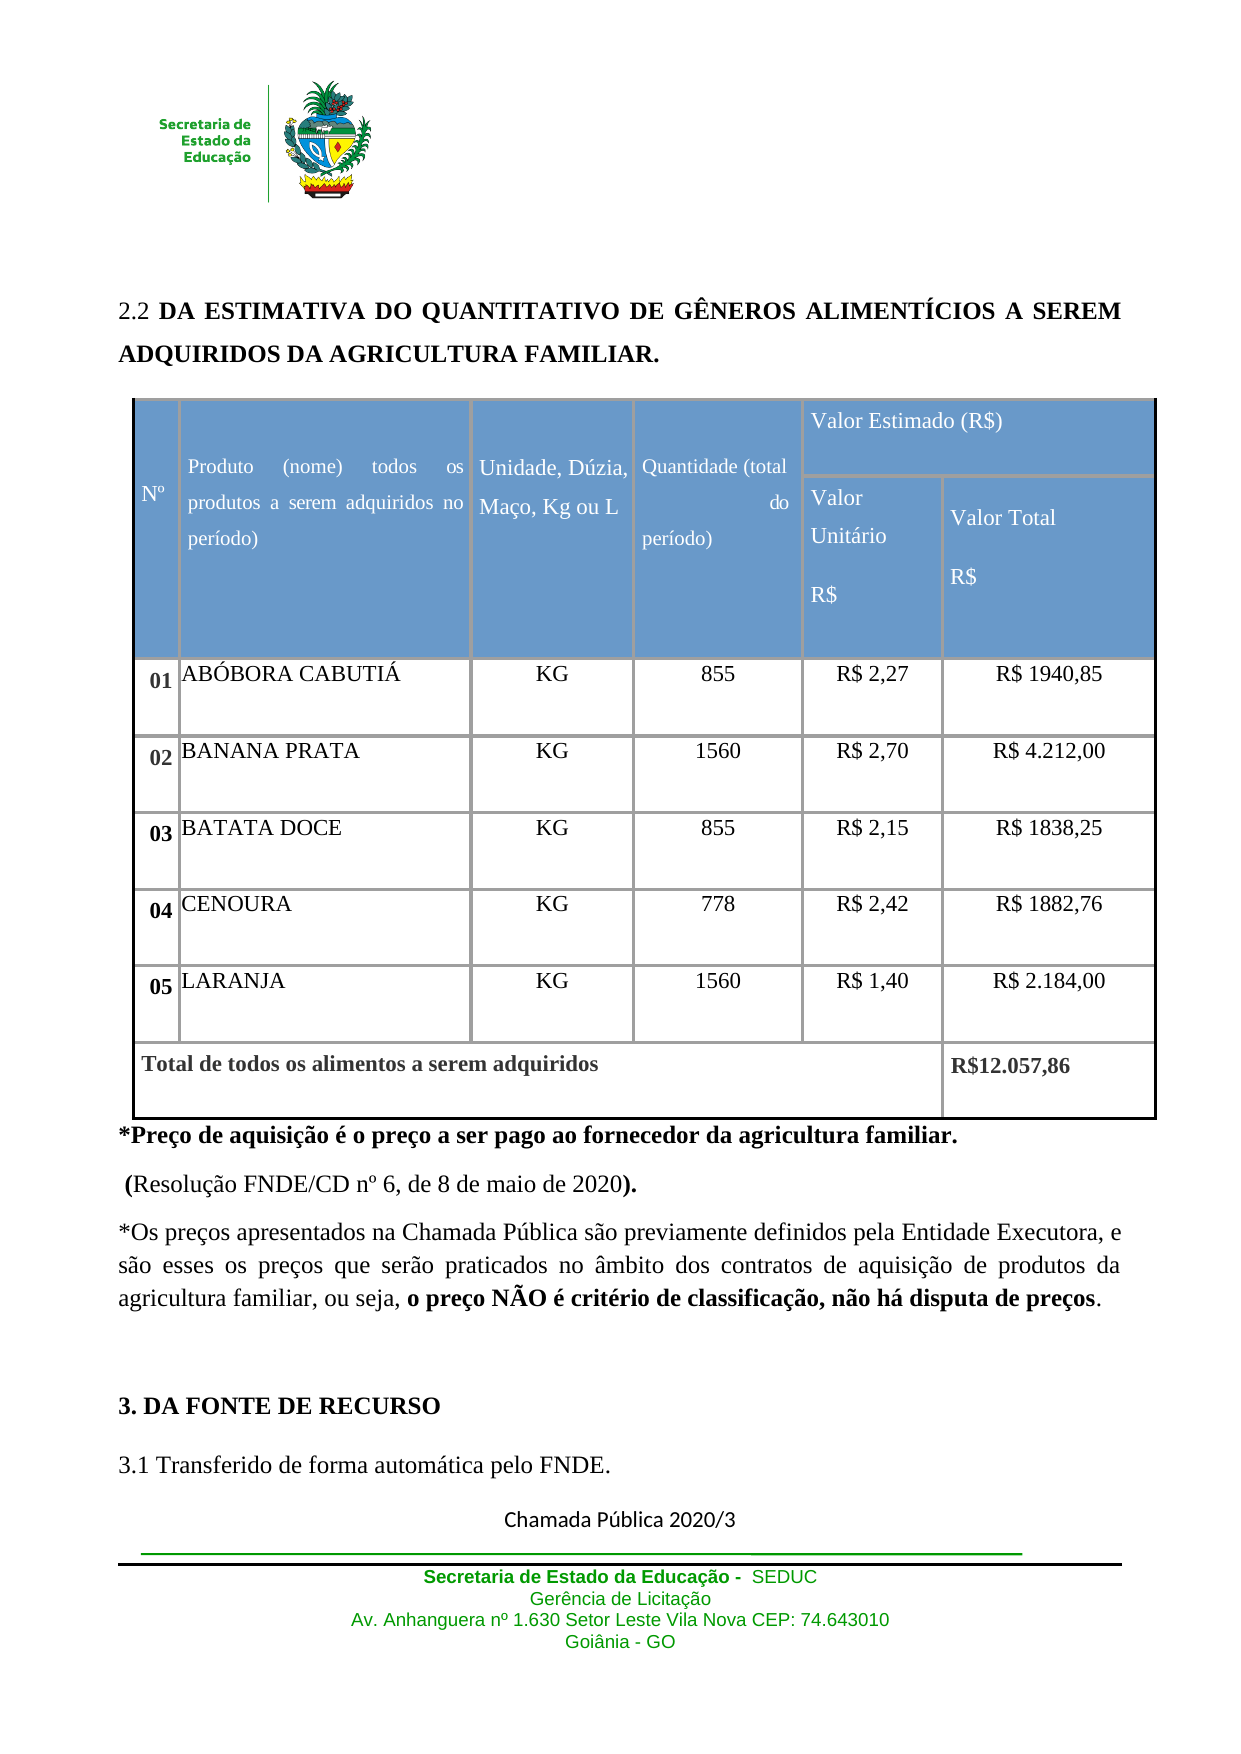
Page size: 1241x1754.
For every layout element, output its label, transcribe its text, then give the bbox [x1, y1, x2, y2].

table_cell 03 [135, 814, 178, 887]
table_header Quantidade (total do período) [635, 401, 801, 657]
table_cell Valor Unitário R$ [804, 478, 941, 657]
table_cell R$ 2,15 [804, 814, 941, 887]
text 2.2 DA ESTIMATIVA DO QUANTITATIVO DE GÊNEROS ALIMENTÍCIOS A SEREM ADQUIRIDOS DA AGRICULTURA FAMILIAR. [118, 296, 1122, 368]
text 3. DA FONTE DE RECURSO [118, 1391, 1122, 1420]
table_cell ABÓBORA CABUTIÁ [181, 660, 469, 734]
table_cell 05 [135, 967, 178, 1041]
table_cell R$ 2.184,00 [944, 967, 1154, 1041]
table_cell 1560 [635, 738, 801, 811]
table_cell R$ 2,27 [804, 660, 941, 734]
table_cell R$12.057,86 [944, 1044, 1154, 1117]
table_cell KG [473, 814, 632, 887]
table_cell 855 [635, 660, 801, 734]
table_cell R$ 1,40 [804, 967, 941, 1041]
table_cell R$ 4.212,00 [944, 738, 1154, 811]
text (Resolução FNDE/CD nº 6, de 8 de maio de 2020). [118, 1169, 1122, 1198]
table_cell BATATA DOCE [181, 814, 469, 887]
table_cell KG [473, 891, 632, 964]
picture [118, 73, 412, 210]
table_header Produto (nome) todos os produtos a serem adquiridos no período) [181, 401, 469, 657]
table_header Valor Estimado (R$) [804, 401, 1154, 474]
table_cell 02 [135, 738, 178, 811]
table_cell CENOURA [181, 891, 469, 964]
table_cell 778 [635, 891, 801, 964]
text *Os preços apresentados na Chamada Pública são previamente definidos pela Entidade Executora, e são esses os preços que serão praticados no âmbito dos contratos de aquisição de produtos da agricultura familiar, ou seja, o preço NÃO é critério de classificação, não há disputa de preços. [118, 1217, 1122, 1312]
table_cell Valor Total R$ [944, 478, 1154, 657]
table_cell 1560 [635, 967, 801, 1041]
table_cell R$ 1940,85 [944, 660, 1154, 734]
table_cell KG [473, 967, 632, 1041]
table_cell LARANJA [181, 967, 469, 1041]
table_cell R$ 1838,25 [944, 814, 1154, 887]
table_cell 01 [135, 660, 178, 734]
table_cell KG [473, 660, 632, 734]
table_cell R$ 2,70 [804, 738, 941, 811]
table_cell R$ 2,42 [804, 891, 941, 964]
table_header Unidade, Dúzia, Maço, Kg ou L [473, 401, 632, 657]
table_header Nº [135, 401, 178, 657]
text *Preço de aquisição é o preço a ser pago ao fornecedor da agricultura familiar. [118, 1120, 1122, 1149]
table_cell KG [473, 738, 632, 811]
table_cell 04 [135, 891, 178, 964]
table_cell 855 [635, 814, 801, 887]
table_cell R$ 1882,76 [944, 891, 1154, 964]
table_cell Total de todos os alimentos a serem adquiridos [135, 1044, 941, 1117]
table_cell BANANA PRATA [181, 738, 469, 811]
text 3.1 Transferido de forma automática pelo FNDE. [118, 1450, 1122, 1479]
